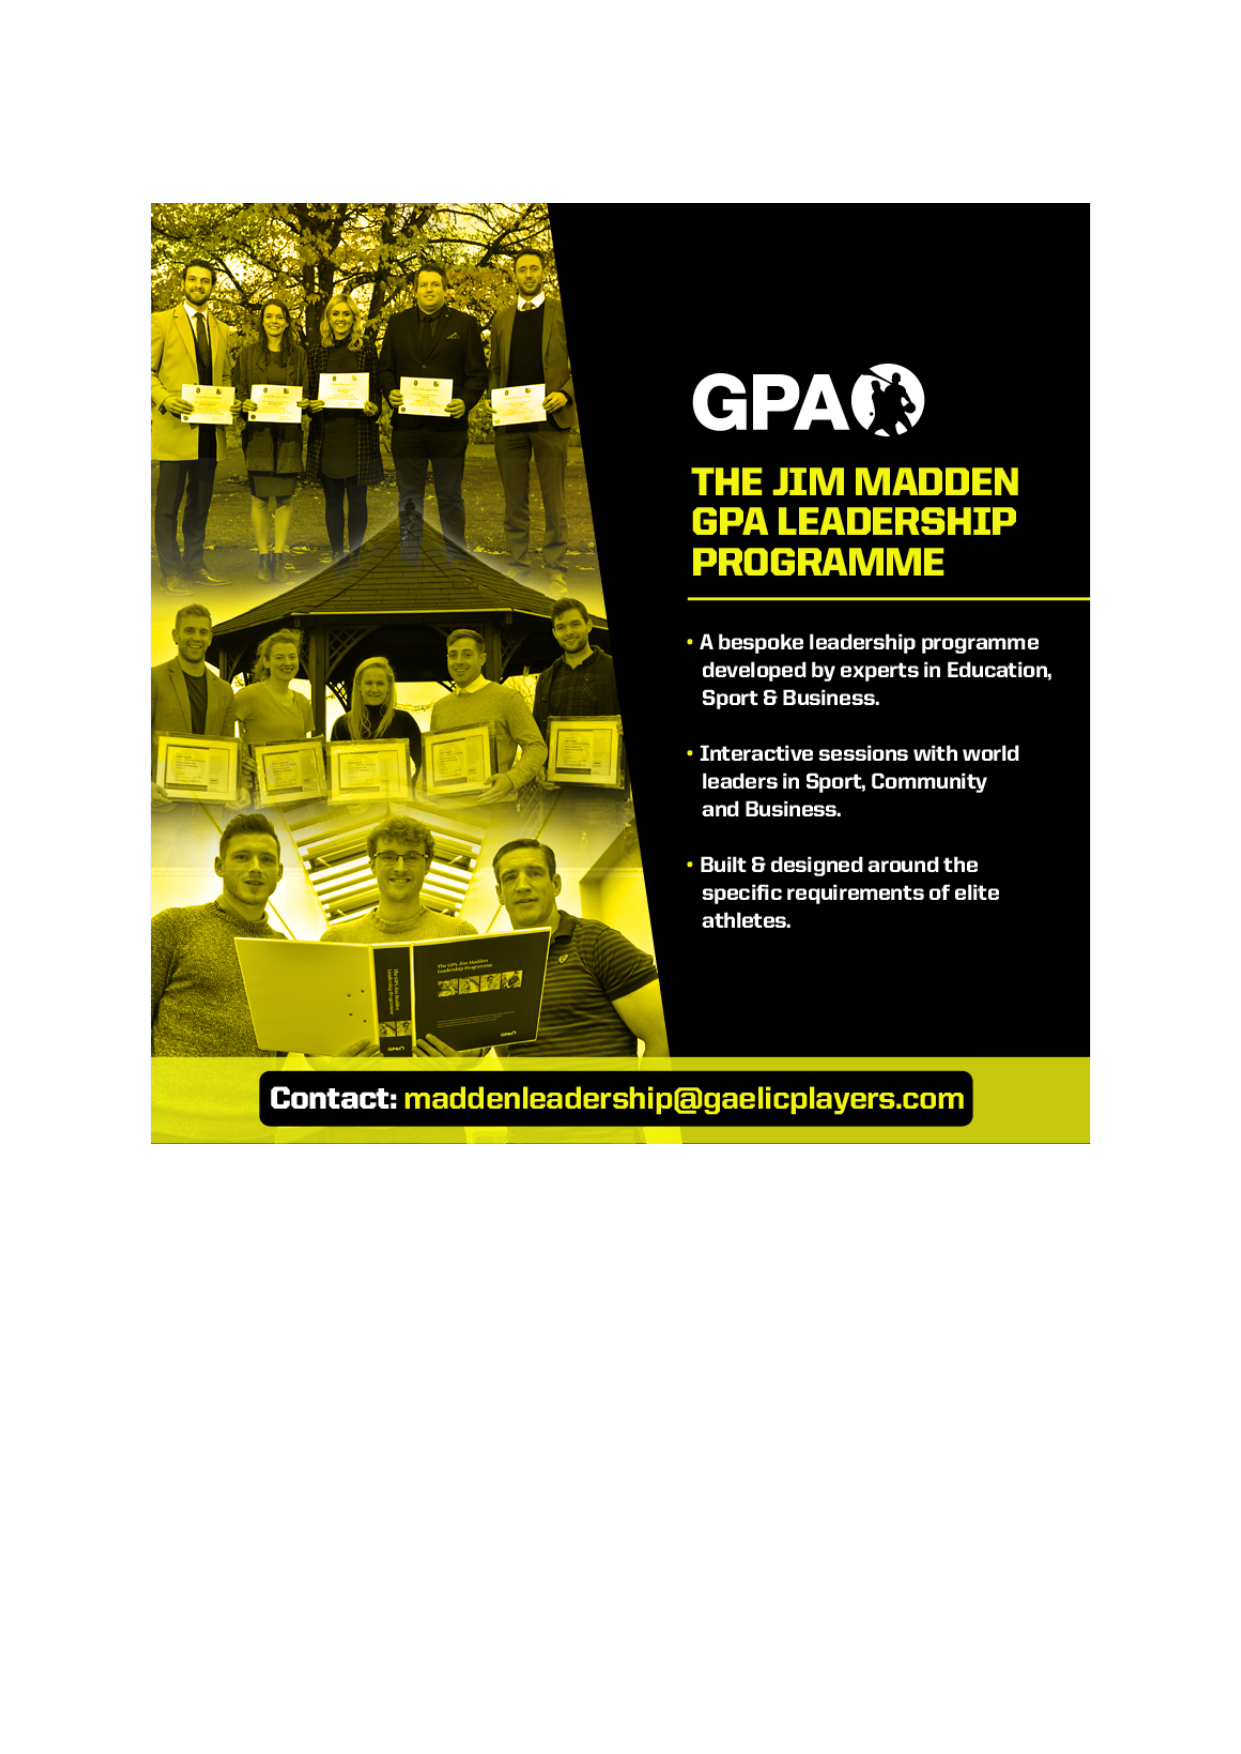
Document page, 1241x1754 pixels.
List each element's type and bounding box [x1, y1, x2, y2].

picture [150, 203, 1091, 1144]
